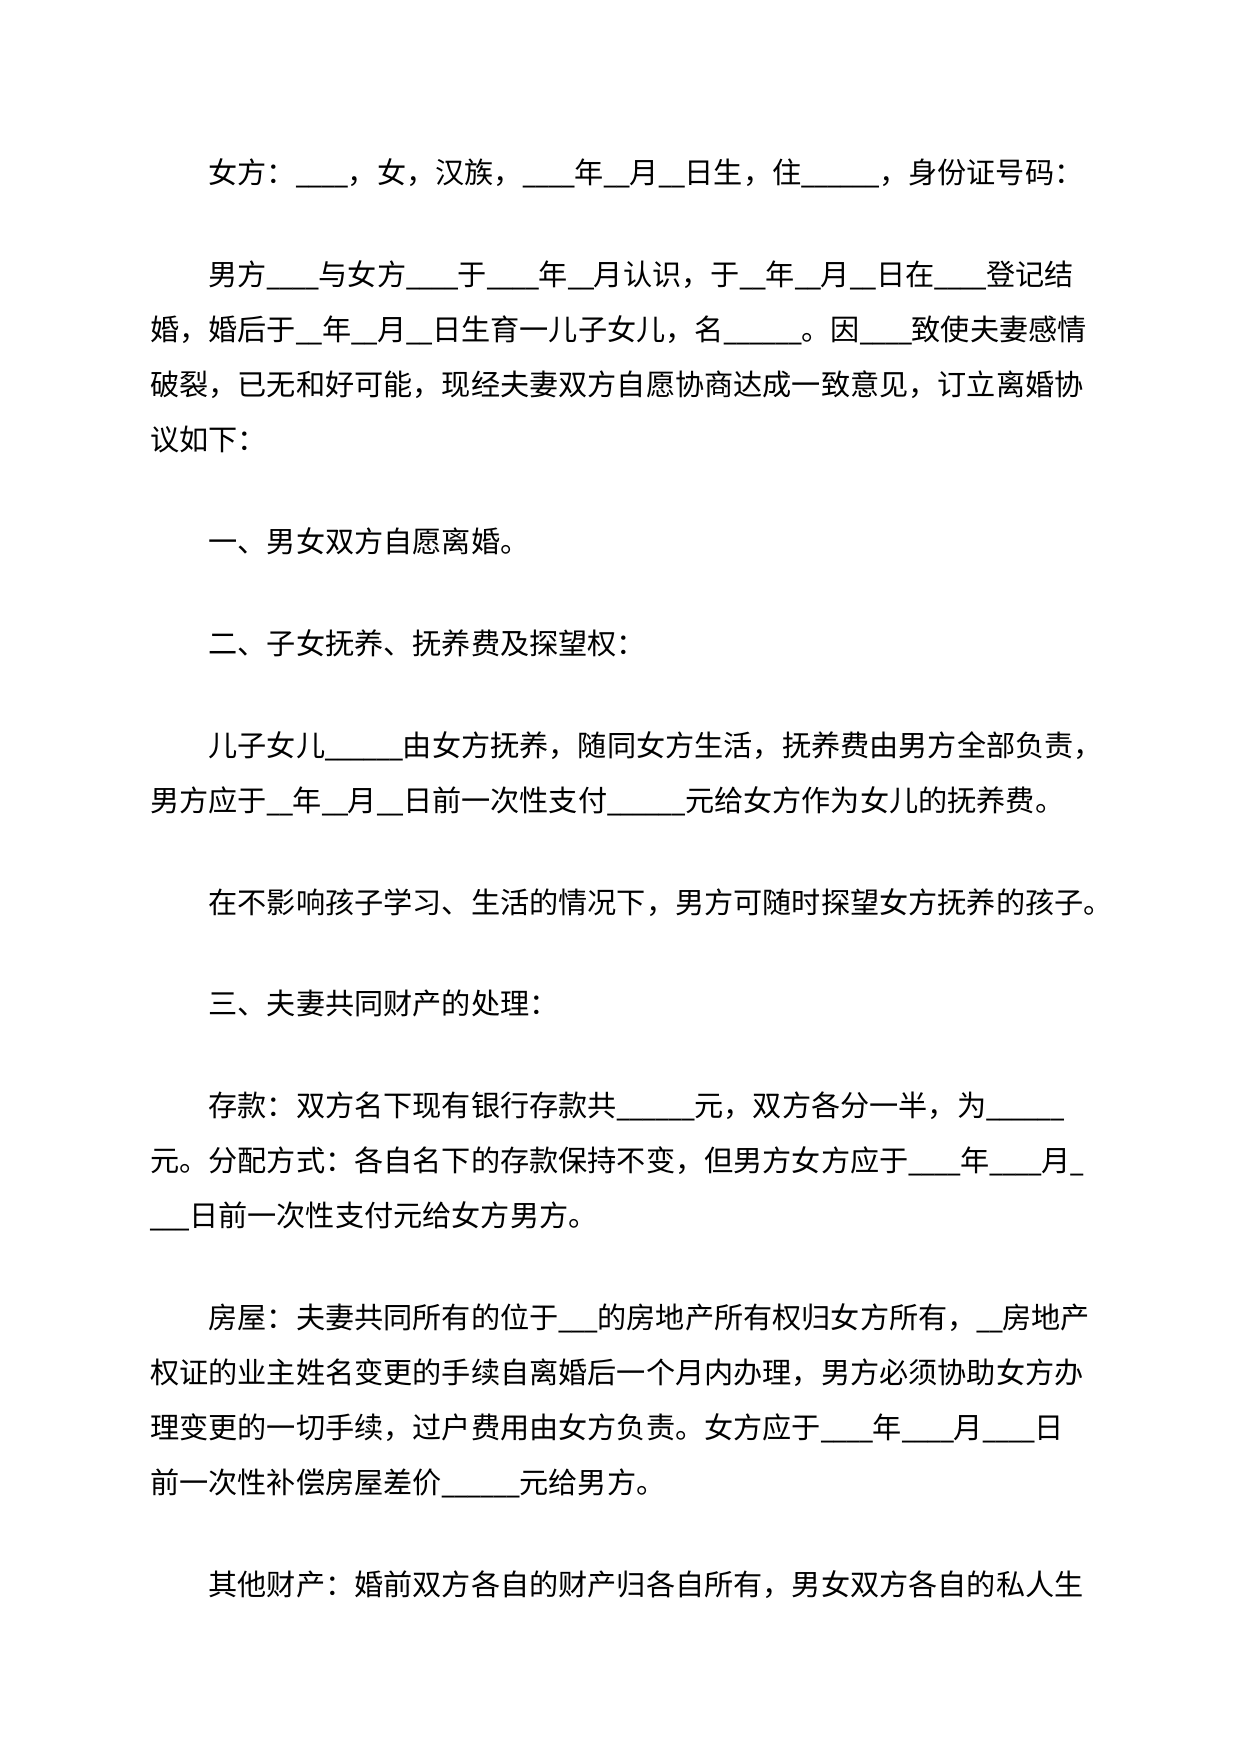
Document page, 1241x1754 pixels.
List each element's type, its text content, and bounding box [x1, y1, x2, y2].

text 一、男女双方自愿离婚。 [150, 519, 1090, 561]
text 房屋：夫妻共同所有的位于___的房地产所有权归女方所有，__房地产权证的业主姓名变更的手续自离婚后一个月内办理，男方必须协助女方办理变更的一切手续，过户费用由女方负责。女方应于____年____月____日前一次性补偿房屋差价______元给男方。 [150, 1295, 1090, 1502]
text 男方____与女方____于____年__月认识，于__年__月__日在____登记结婚，婚后于__年__月__日生育一儿子女儿，名______。因____致使夫妻感情破裂，已无和好可能，现经夫妻双方自愿协商达成一致意见，订立离婚协议如下： [150, 252, 1090, 459]
text 存款：双方名下现有银行存款共______元，双方各分一半，为______元。分配方式：各自名下的存款保持不变，但男方女方应于____年____月____日前一次性支付元给女方男方。 [150, 1083, 1090, 1235]
text 二、子女抚养、抚养费及探望权： [150, 620, 1090, 663]
text 在不影响孩子学习、生活的情况下，男方可随时探望女方抚养的孩子。 [150, 879, 1090, 921]
text 女方：____，女，汉族，____年__月__日生，住______，身份证号码： [150, 150, 1090, 192]
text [150, 1562, 1090, 1604]
text 三、夫妻共同财产的处理： [150, 981, 1090, 1023]
text 儿子女儿______由女方抚养，随同女方生活，抚养费由男方全部负责，男方应于__年__月__日前一次性支付______元给女方作为女儿的抚养费。 [150, 722, 1090, 819]
